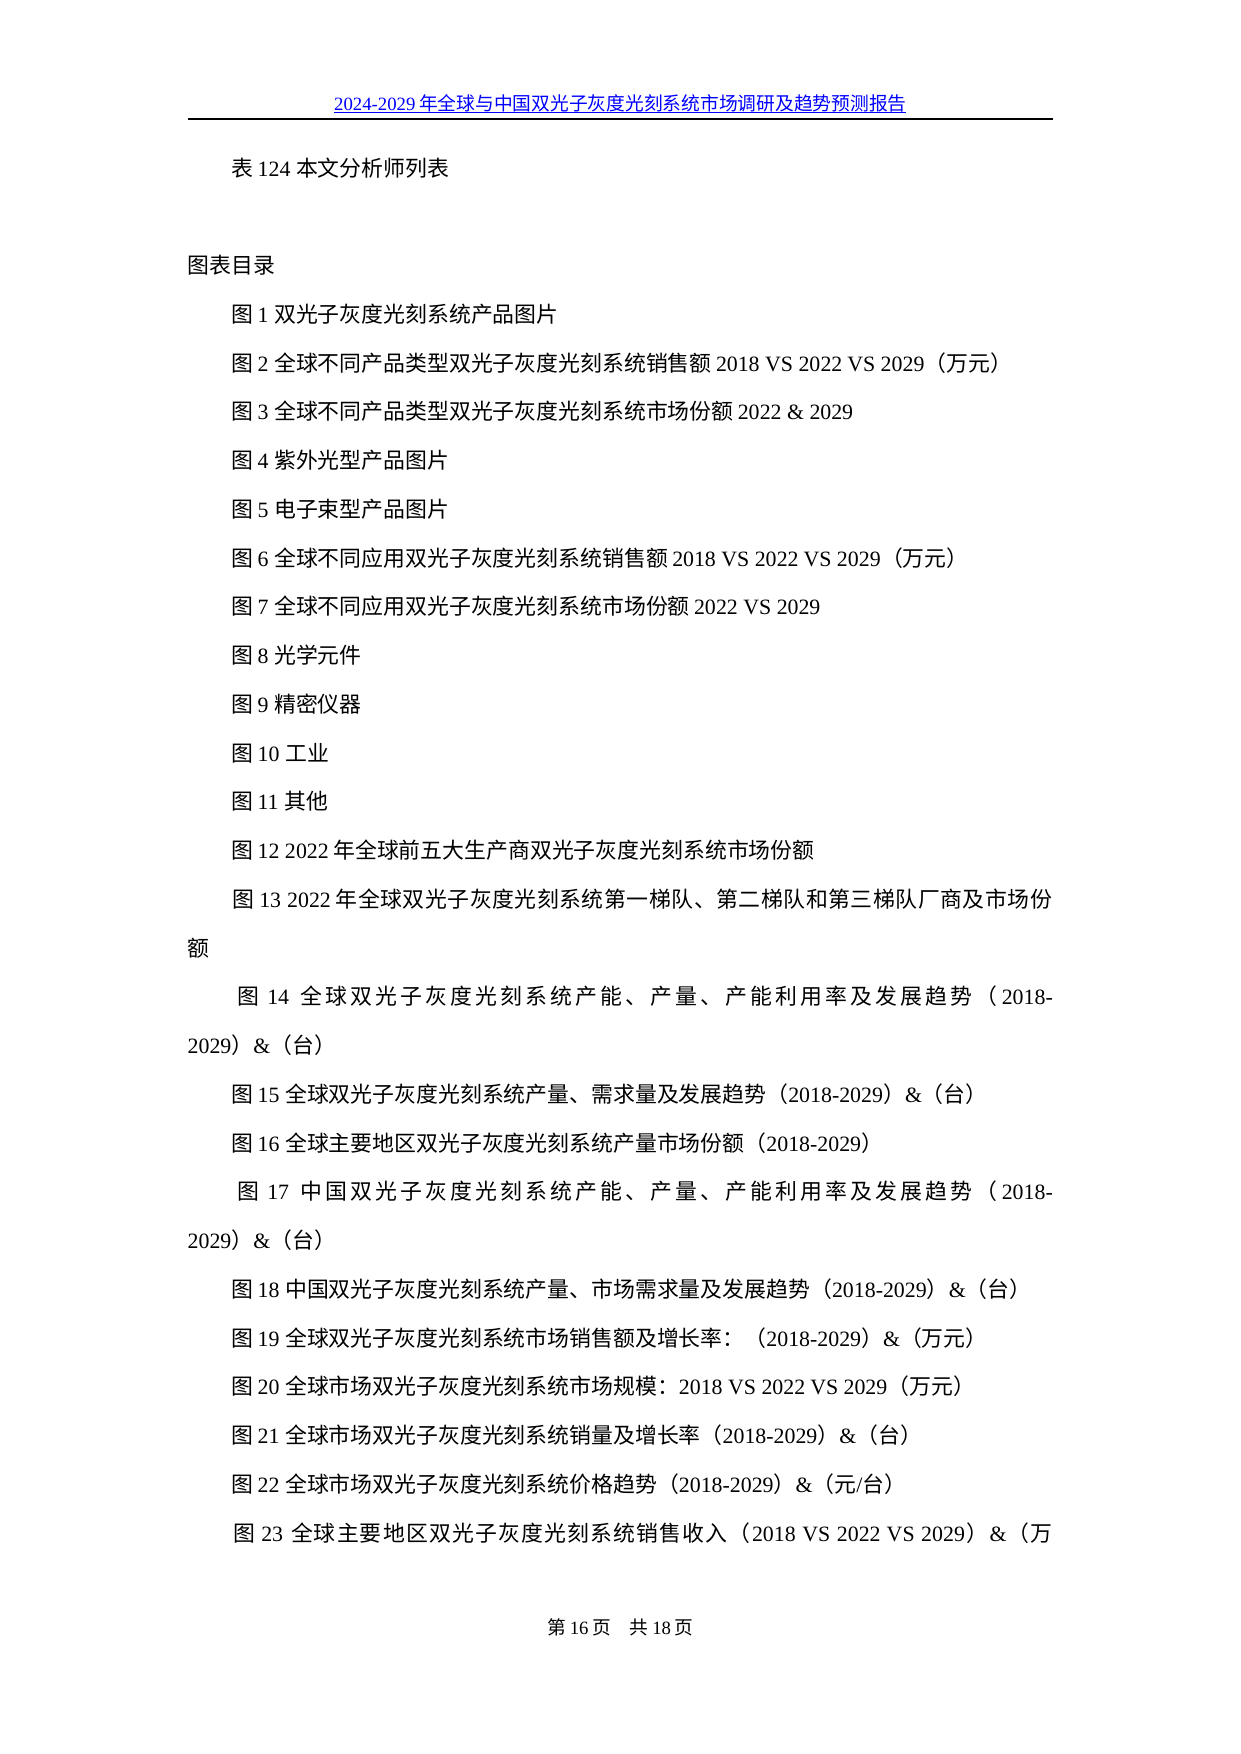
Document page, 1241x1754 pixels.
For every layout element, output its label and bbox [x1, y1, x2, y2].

text [187, 150, 1053, 1548]
